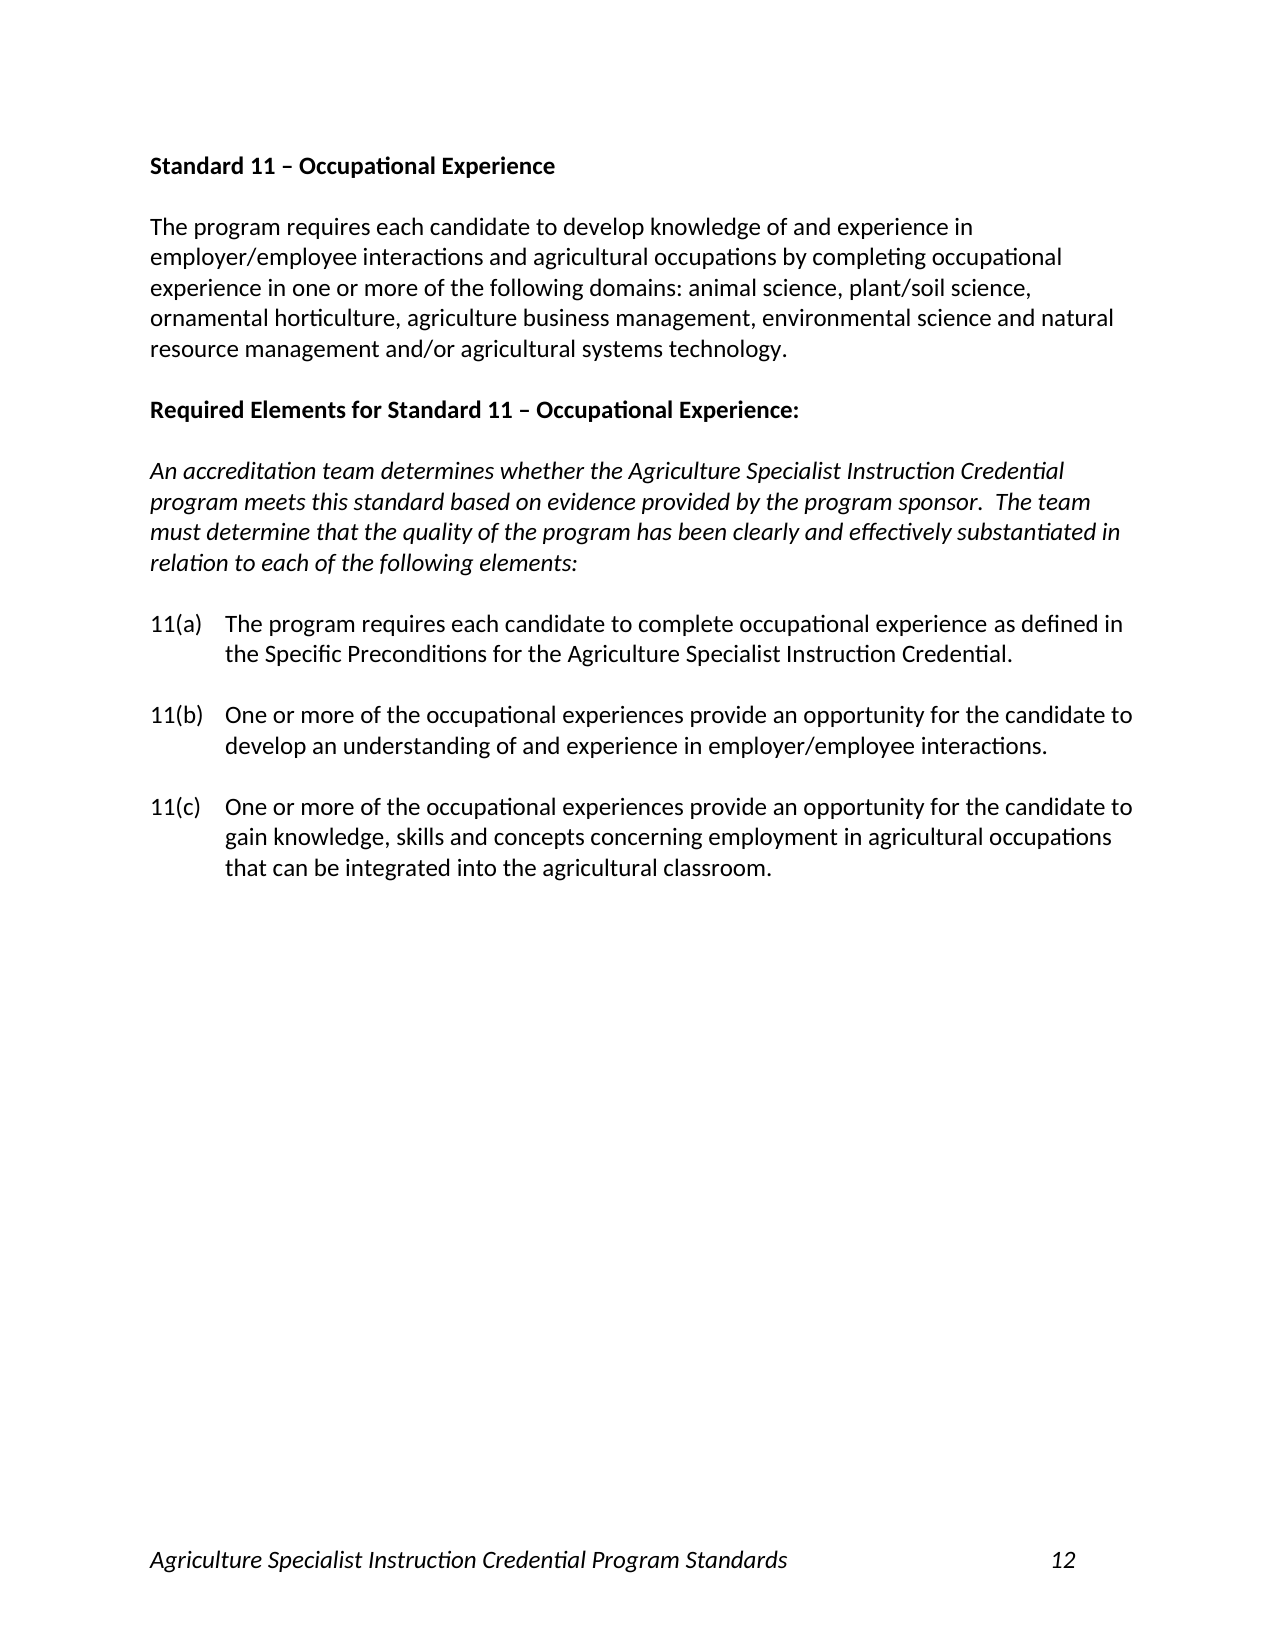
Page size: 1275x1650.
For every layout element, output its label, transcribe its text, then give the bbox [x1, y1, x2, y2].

text The program requires each candidate to develop knowledge of and experience in employer/employee interactions and agricultural occupations by completing occupational experience in one or more of the following domains: animal science, plant/soil science, ornamental horticulture, agriculture business management, environmental science and natural resource management and/or agricultural systems technology. [150, 211, 1134, 364]
subtitle Required Elements for Standard 11 – Occupational Experience: [150, 394, 1134, 425]
subtitle Standard 11 – Occupational Experience [150, 150, 1134, 181]
text 11(b) One or more of the occupational experiences provide an opportunity for the candidate to develop an understanding of and experience in employer/employee interactions. [150, 699, 1134, 760]
text 11(a) The program requires each candidate to complete occupational experience as defined in the Specific Preconditions for the Agriculture Specialist Instruction Credential. [150, 608, 1134, 669]
text 11(c) One or more of the occupational experiences provide an opportunity for the candidate to gain knowledge, skills and concepts concerning employment in agricultural occupations that can be integrated into the agricultural classroom. [150, 791, 1134, 882]
text An accreditation team determines whether the Agriculture Specialist Instruction Credential program meets this standard based on evidence provided by the program sponsor. The team must determine that the quality of the program has been clearly and effectively substantiated in relation to each of the following elements: [150, 455, 1134, 577]
